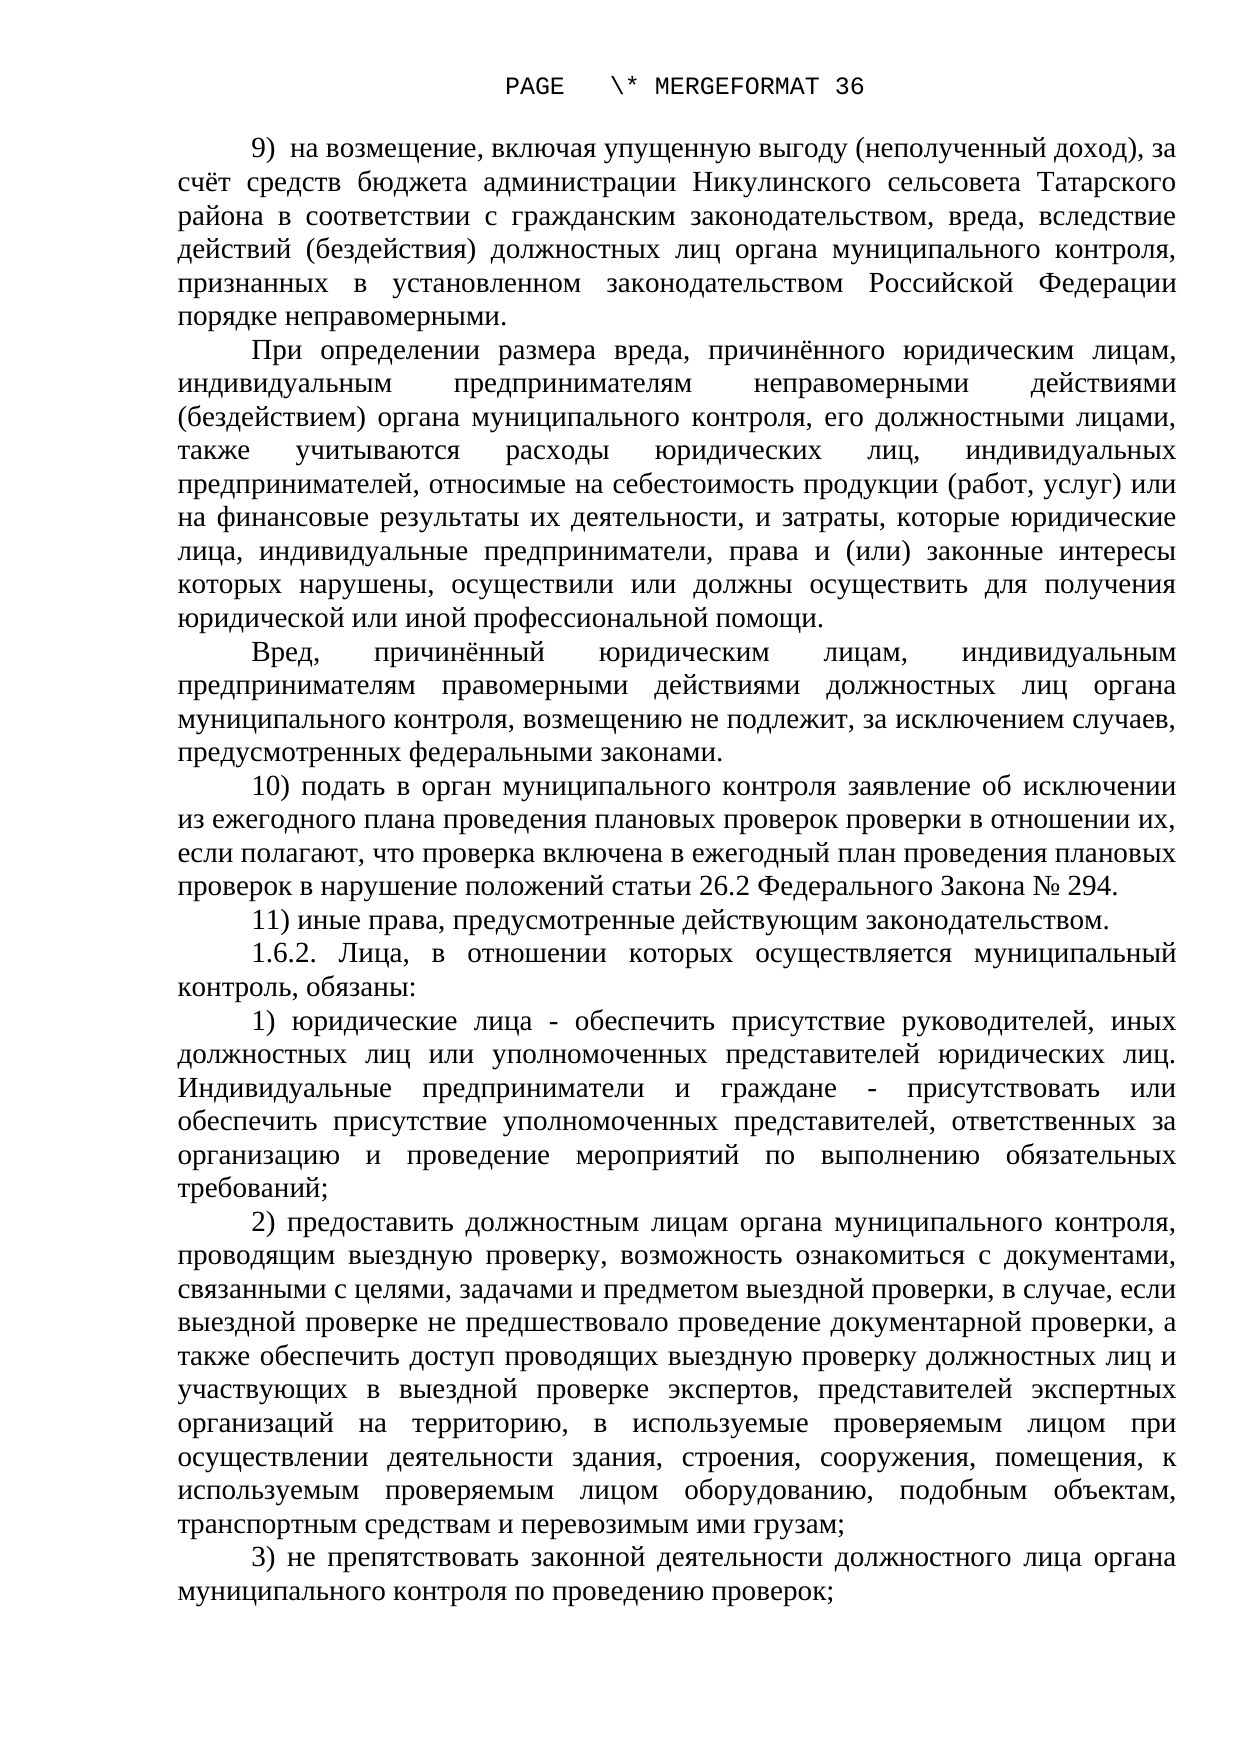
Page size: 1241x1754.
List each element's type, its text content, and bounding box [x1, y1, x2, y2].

text 10) подать в орган муниципального контроля заявление об исключении из ежегодного плана проведения плановых проверок проверки в отношении их, если полагают, что проверка включена в ежегодный план проведения плановых проверок в нарушение положений статьи 26.2 Федерального Закона № 294. [177, 768, 1177, 902]
text 2) предоставить должностным лицам органа муниципального контроля, проводящим выездную проверку, возможность ознакомиться с документами, связанными с целями, задачами и предметом выездной проверки, в случае, если выездной проверке не предшествовало проведение документарной проверки, а также обеспечить доступ проводящих выездную проверку должностных лиц и участвующих в выездной проверке экспертов, представителей экспертных организаций на территорию, в используемые проверяемым лицом при осуществлении деятельности здания, строения, сооружения, помещения, к используемым проверяемым лицом оборудованию, подобным объектам, транспортным средствам и перевозимым ими грузам; [177, 1204, 1177, 1539]
text Вред, причинённый юридическим лицам, индивидуальным предпринимателям правомерными действиями должностных лиц органа муниципального контроля, возмещению не подлежит, за исключением случаев, предусмотренных федеральными законами. [177, 634, 1177, 768]
text 1) юридические лица - обеспечить присутствие руководителей, иных должностных лиц или уполномоченных представителей юридических лиц. Индивидуальные предприниматели и граждане - присутствовать или обеспечить присутствие уполномоченных представителей, ответственных за организацию и проведение мероприятий по выполнению обязательных требований; [177, 1003, 1177, 1204]
text 9) на возмещение, включая упущенную выгоду (неполученный доход), за счёт средств бюджета администрации Никулинского сельсовета Татарского района в соответствии с гражданским законодательством, вреда, вследствие действий (бездействия) должностных лиц органа муниципального контроля, признанных в установленном законодательством Российской Федерации порядке неправомерными. [177, 131, 1177, 332]
text 11) иные права, предусмотренные действующим законодательством. [177, 902, 1177, 936]
text При определении размера вреда, причинённого юридическим лицам, индивидуальным предпринимателям неправомерными действиями (бездействием) органа муниципального контроля, его должностными лицами, также учитываются расходы юридических лиц, индивидуальных предпринимателей, относимые на себестоимость продукции (работ, услуг) или на финансовые результаты их деятельности, и затраты, которые юридические лица, индивидуальные предприниматели, права и (или) законные интересы которых нарушены, осуществили или должны осуществить для получения юридической или иной профессиональной помощи. [177, 332, 1177, 634]
text 3) не препятствовать законной деятельности должностного лица органа муниципального контроля по проведению проверок; [177, 1539, 1177, 1606]
text 1.6.2. Лица, в отношении которых осуществляется муниципальный контроль, обязаны: [177, 936, 1177, 1003]
